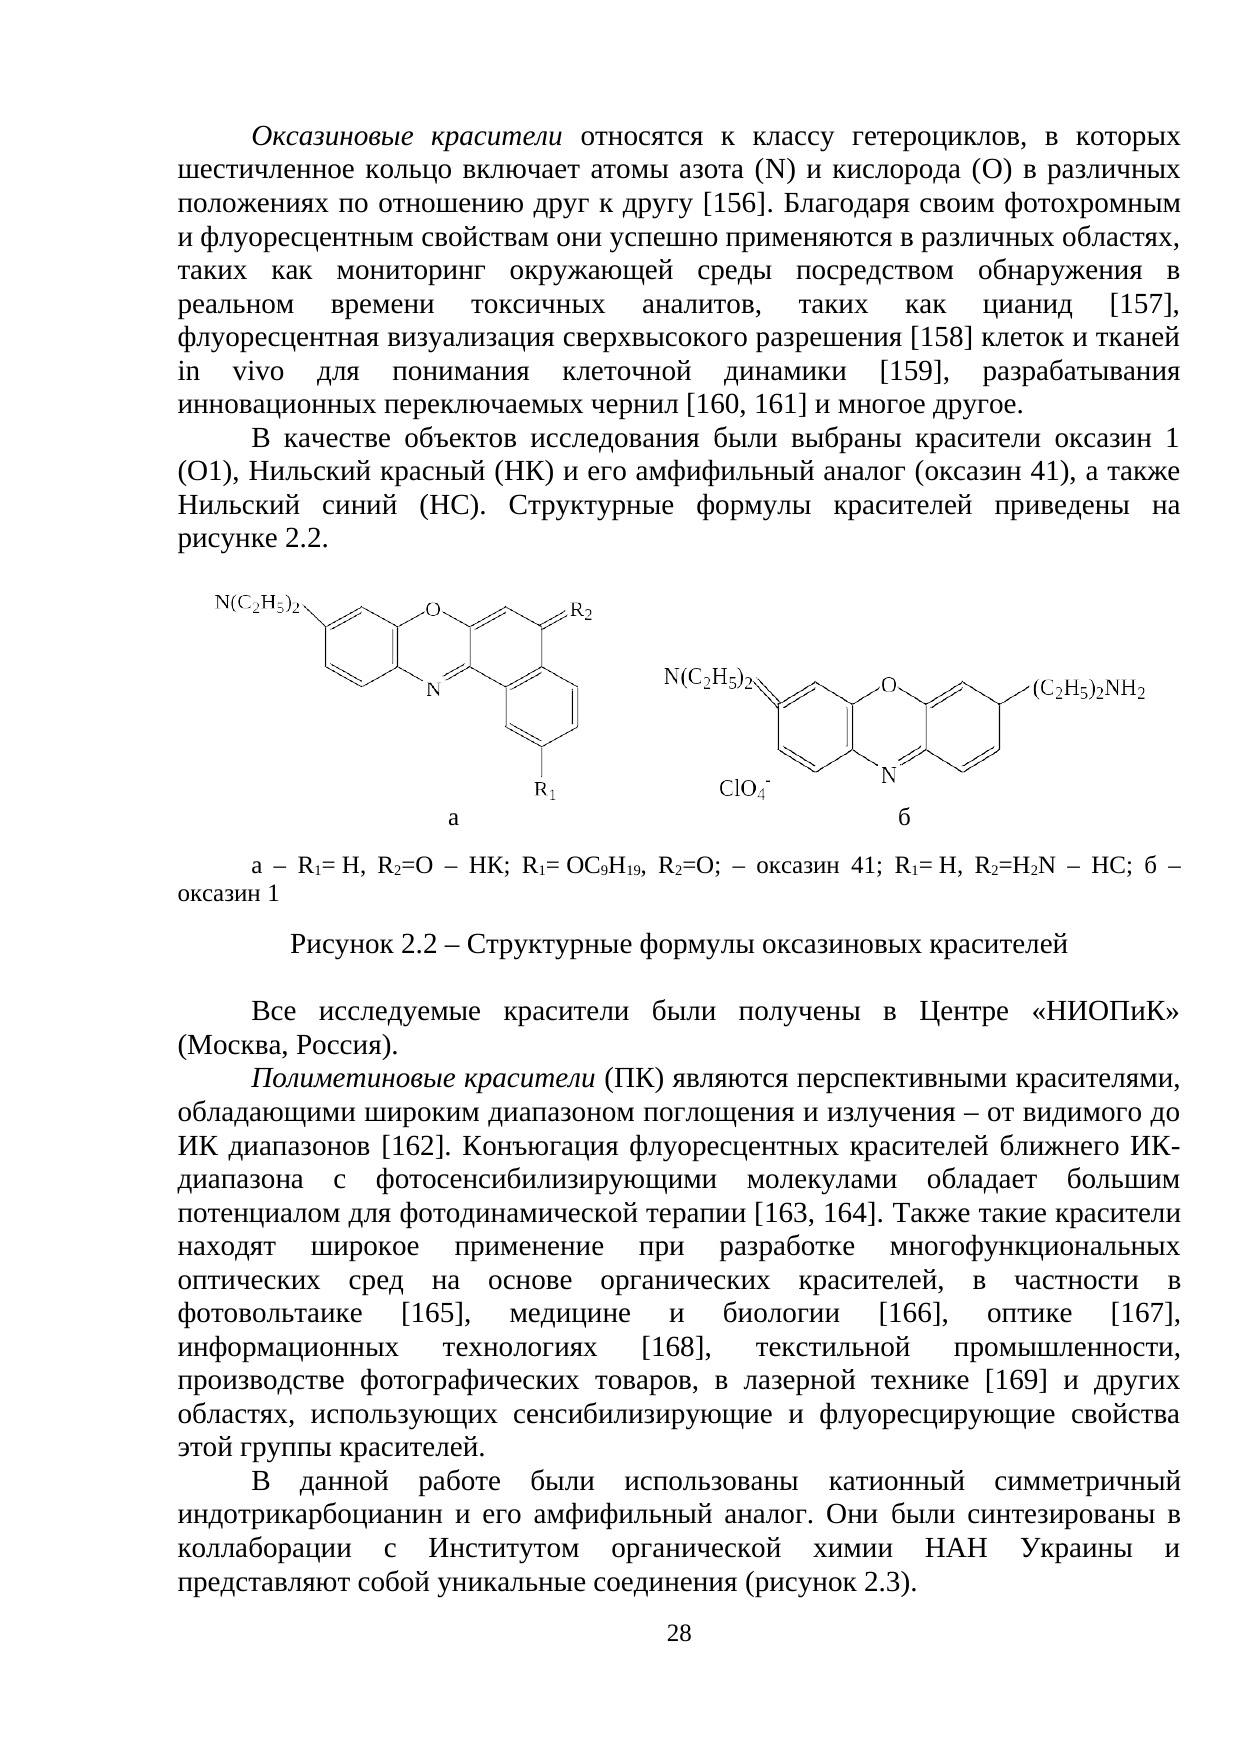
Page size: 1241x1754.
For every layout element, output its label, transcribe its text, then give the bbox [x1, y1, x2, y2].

text а – R1= Н, R2=O – НК; R1= OC9H19, R2=O; – оксазин 41; R1= Н, R2=H2N – НC; б – оксазин 1 [177, 850, 1181, 907]
text В данной работе были использованы катионный симметричный индотрикарбоцианин и его амфифильный аналог. Они были синтезированы в коллаборации с Институтом органической химии НАН Украины и представляют собой уникальные соединения (рисунок 2.3). [177, 1463, 1181, 1597]
text а б [177, 802, 1181, 831]
text В качестве объектов исследования были выбраны красители оксазин 1 (О1), Нильский красный (НК) и его амфифильный аналог (оксазин 41), а также Нильский синий (НС). Структурные формулы красителей приведены на рисунке 2.2. [177, 420, 1181, 554]
text Все исследуемые красители были получены в Центре «НИОПиК» (Москва, Россия). [177, 993, 1181, 1061]
text Оксазиновые красители относятся к классу гетероциклов, в которых шестичленное кольцо включает атомы азота (N) и кислорода (O) в различных положениях по отношению друг к другу [156]. Благодаря своим фотохромным и флуоресцентным свойствам они успешно применяются в различных областях, таких как мониторинг окружающей среды посредством обнаружения в реальном времени токсичных аналитов, таких как цианид [157], флуоресцентная визуализация сверхвысокого разрешения [158] клеток и тканей in vivo для понимания клеточной динамики [159], разрабатывания инновационных переключаемых чернил [160, 161] и многое другое. [177, 118, 1181, 420]
text Рисунок 2.2 – Структурные формулы оксазиновых красителей [177, 926, 1181, 960]
text Полиметиновые красители (ПК) являются перспективными красителями, обладающими широким диапазоном поглощения и излучения – от видимого до ИК диапазонов [162]. Конъюгация флуоресцентных красителей ближнего ИК-диапазона с фотосенсибилизирующими молекулами обладает большим потенциалом для фотодинамической терапии [163, 164]. Также такие красители находят широкое применение при разработке многофункциональных оптических сред на основе органических красителей, в частности в фотовольтаике [165], медицине и биологии [166], оптике [167], информационных технологиях [168], текстильной промышленности, производстве фотографических товаров, в лазерной технике [169] и других областях, использующих сенсибилизирующие и флуоресцирующие свойства этой группы красителей. [177, 1061, 1181, 1463]
